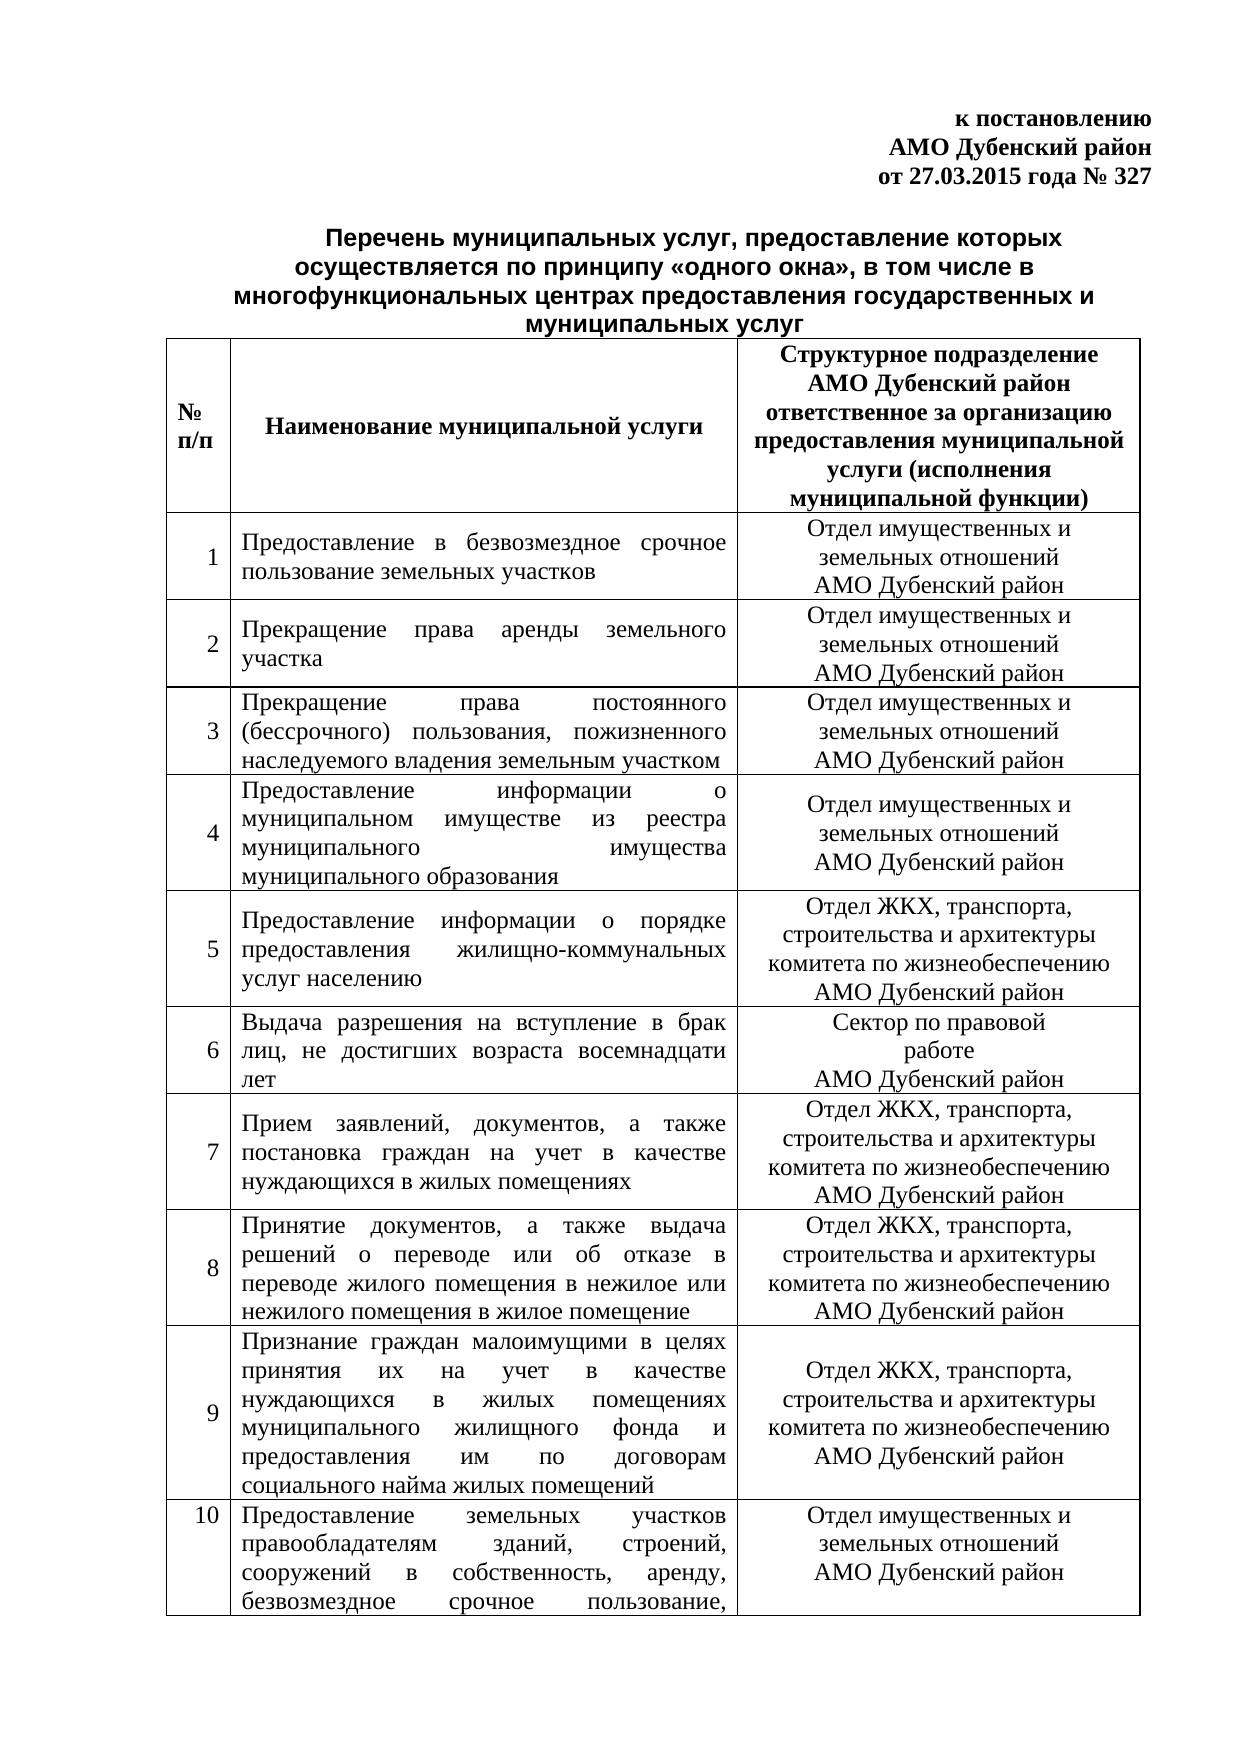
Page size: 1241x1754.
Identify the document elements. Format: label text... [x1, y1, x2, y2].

table_cell Отдел имущественных и земельных отношений АМО Дубенский район [738, 513, 1139, 599]
table_cell Отдел ЖКХ, транспорта, строительства и архитектуры комитета по жизнеобеспечению АМО Дубенский район [738, 1094, 1139, 1209]
table_cell Сектор по правовой работе АМО Дубенский район [738, 1007, 1139, 1093]
table_cell 10 [167, 1500, 230, 1615]
text АМО Дубенский район [177, 132, 1152, 161]
table_header № п/п [167, 339, 230, 512]
table_cell Предоставление информации о порядке предоставления жилищно-коммунальных услуг населению [231, 891, 737, 1006]
table_cell 5 [167, 891, 230, 1006]
table_cell 9 [167, 1326, 230, 1499]
table_cell Выдача разрешения на вступление в брак лиц, не достигших возраста восемнадцати лет [231, 1007, 737, 1093]
text от 27.03.2015 года № 327 [177, 161, 1152, 190]
table_cell Отдел ЖКХ, транспорта, строительства и архитектуры комитета по жизнеобеспечению АМО Дубенский район [738, 891, 1139, 1006]
table_cell 4 [167, 775, 230, 890]
table_cell Признание граждан малоимущими в целях принятия их на учет в качестве нуждающихся в жилых помещениях муниципального жилищного фонда и предоставления им по договорам социального найма жилых помещений [231, 1326, 737, 1499]
table_cell 1 [167, 513, 230, 599]
text Перечень муниципальных услуг, предоставление которых осуществляется по принципу «одного окна», в том числе в многофункциональных центрах предоставления государственных и муниципальных услуг [177, 223, 1152, 338]
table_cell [738, 1500, 1139, 1615]
table_cell Предоставление информации о муниципальном имуществе из реестра муниципального имущества муниципального образования [231, 775, 737, 890]
table_cell 3 [167, 688, 230, 774]
table_cell Прекращение права постоянного (бессрочного) пользования, пожизненного наследуемого владения земельным участком [231, 688, 737, 774]
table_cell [231, 1500, 737, 1615]
table_cell Отдел ЖКХ, транспорта, строительства и архитектуры комитета по жизнеобеспечению АМО Дубенский район [738, 1210, 1139, 1325]
table_cell Предоставление в безвозмездное срочное пользование земельных участков [231, 513, 737, 599]
table_cell Прием заявлений, документов, а также постановка граждан на учет в качестве нуждающихся в жилых помещениях [231, 1094, 737, 1209]
table_cell 2 [167, 600, 230, 686]
table_cell Отдел ЖКХ, транспорта, строительства и архитектуры комитета по жизнеобеспечению АМО Дубенский район [738, 1326, 1139, 1499]
table_cell Принятие документов, а также выдача решений о переводе или об отказе в переводе жилого помещения в нежилое или нежилого помещения в жилое помещение [231, 1210, 737, 1325]
table_cell Прекращение права аренды земельного участка [231, 600, 737, 686]
text к постановлению [177, 103, 1152, 132]
table_cell 7 [167, 1094, 230, 1209]
table_cell Отдел имущественных и земельных отношений АМО Дубенский район [738, 600, 1139, 686]
table_header Структурное подразделение АМО Дубенский район ответственное за организацию предоставления муниципальной услуги (исполнения муниципальной функции) [738, 339, 1139, 512]
table_cell 6 [167, 1007, 230, 1093]
table_cell Отдел имущественных и земельных отношений АМО Дубенский район [738, 688, 1139, 774]
table_cell 8 [167, 1210, 230, 1325]
table_cell Отдел имущественных и земельных отношений АМО Дубенский район [738, 775, 1139, 890]
table_header Наименование муниципальной услуги [231, 339, 737, 512]
